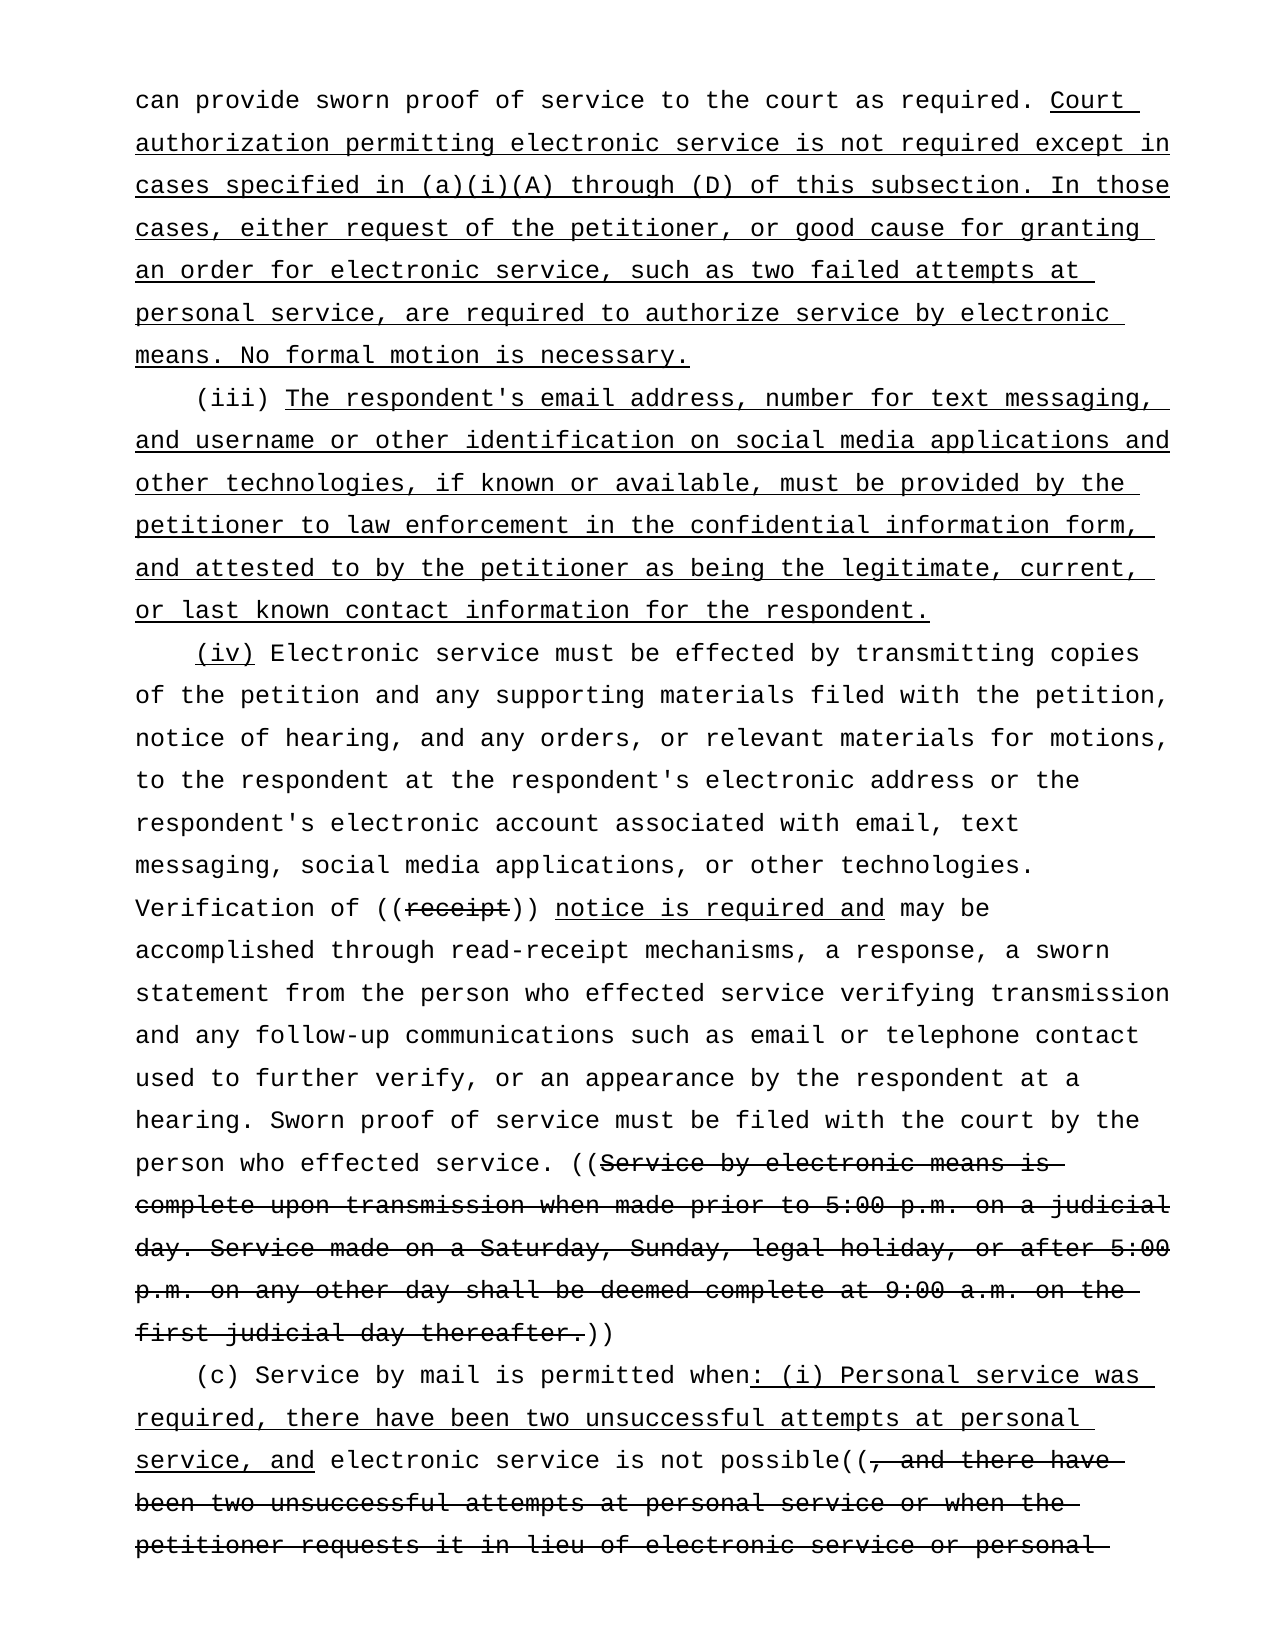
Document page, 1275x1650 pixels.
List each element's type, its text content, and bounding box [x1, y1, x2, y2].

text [135, 75, 1170, 154]
text (iii) The respondent's email address, number for text messaging, and username or other identification on social media applications and other technologies, if known or available, must be provided by the petitioner to law enforcement in the confidential information form, and attested to by the petitioner as being the legitimate, current, or last known contact information for the respondent. [135, 372, 1170, 451]
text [135, 1350, 1170, 1562]
text (iv) Electronic service must be effected by transmitting copies of the petition and any supporting materials filed with the petition, notice of hearing, and any orders, or relevant materials for motions, to the respondent at the respondent's electronic address or the respondent's electronic account associated with email, text messaging, social media applications, or other technologies. Verification of ((receipt)) notice is required and may be accomplished through read-receipt mechanisms, a response, a sworn statement from the person who effected service verifying transmission and any follow-up communications such as email or telephone contact used to further verify, or an appearance by the respondent at a hearing. Sworn proof of service must be filed with the court by the person who effected service. ((Service by electronic means is complete upon transmission when made prior to 5:00 p.m. on a judicial day. Service made on a Saturday, Sunday, legal holiday, or after 5:00 p.m. on any other day shall be deemed complete at 9:00 a.m. on the first judicial day thereafter.)) [135, 627, 1170, 1206]
text (iv) Electronic service must be effected by transmitting copies of the petition and any supporting materials filed with the petition, notice of hearing, and any orders, or relevant materials for motions, to the respondent at the respondent's electronic address or the respondent's electronic account associated with email, text messaging, social media applications, or other technologies. Verification of ((receipt)) notice is required and may be accomplished through read-receipt mechanisms, a response, a sworn statement from the person who effected service verifying transmission and any follow-up communications such as email or telephone contact used to further verify, or an appearance by the respondent at a hearing. Sworn proof of service must be filed with the court by the person who effected service. ((Service by electronic means is complete upon transmission when made prior to 5:00 p.m. on a judicial day. Service made on a Saturday, Sunday, legal holiday, or after 5:00 p.m. on any other day shall be deemed complete at 9:00 a.m. on the first judicial day thereafter.)) [135, 1251, 1170, 1350]
text (iii) The respondent's email address, number for text messaging, and username or other identification on social media applications and other technologies, if known or available, must be provided by the petitioner to law enforcement in the confidential information form, and attested to by the petitioner as being the legitimate, current, or last known contact information for the respondent. [135, 453, 1170, 627]
